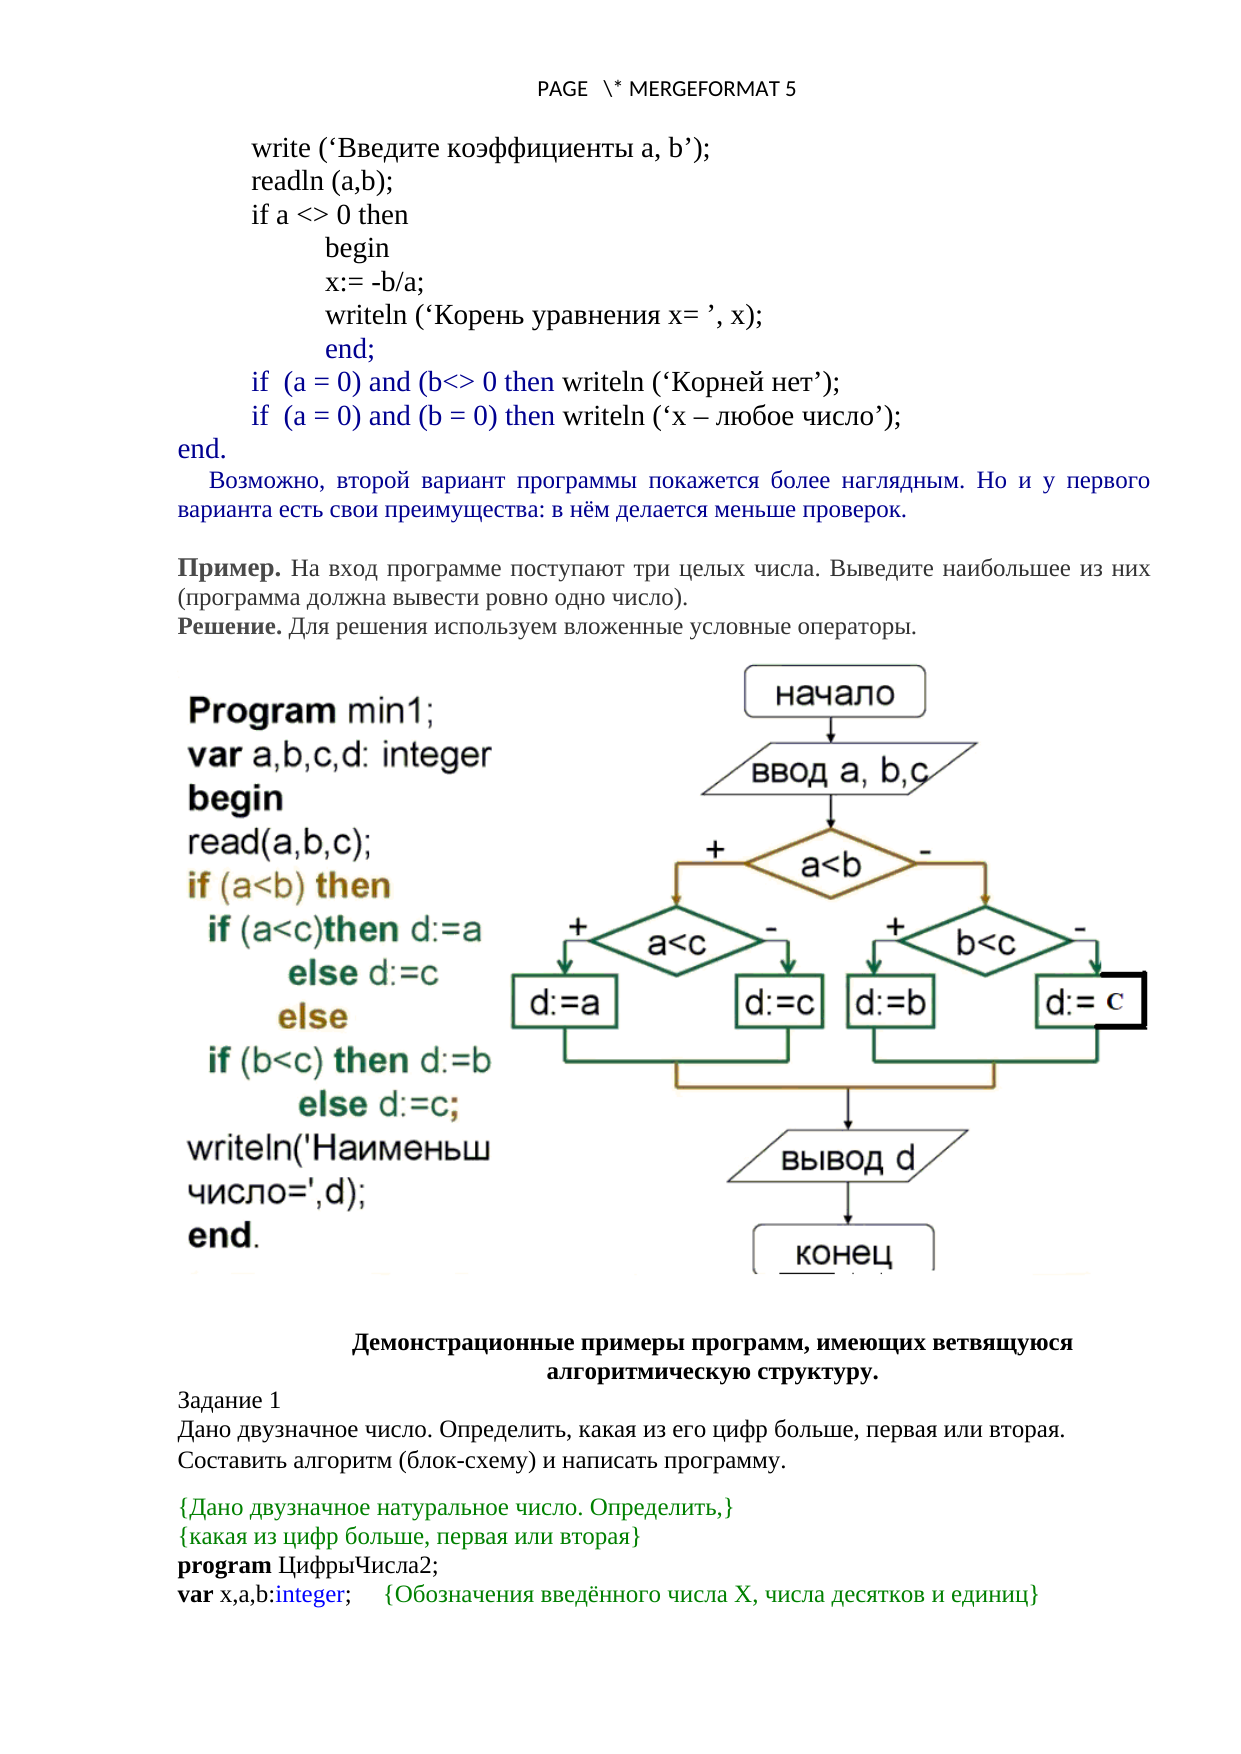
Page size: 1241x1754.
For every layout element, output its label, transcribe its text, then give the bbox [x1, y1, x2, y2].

text {какая из цифр больше, первая или вторая} [177, 1521, 1152, 1550]
text Пример. На вход программе поступают три целых числа. Выведите наибольшее из них (программа должна вывести ровно одно число). [177, 551, 1152, 611]
text x:= -b/a; [251, 264, 1152, 297]
text writeln (‘Корень уравнения х= ’, х); [251, 297, 1152, 331]
list Демонстрационные примеры программ, имеющих ветвящуюся алгоритмическую структуру. [274, 1327, 1152, 1385]
text {Дано двузначное натуральное число. Определить,} [177, 1492, 1152, 1521]
text var x,a,b:integer; {Обозначения введённого числа Х, числа десятков и единиц} [177, 1579, 1152, 1607]
text begin [251, 230, 1152, 264]
text if (a = 0) and (b = 0) then writeln (‘x – любое число’); [177, 398, 1152, 432]
text if (a = 0) and (b<> 0 then writeln (‘Корней нет’); [177, 364, 1152, 398]
text end. [177, 432, 1152, 465]
text Возможно, второй вариант программы покажется более наглядным. Но и у первого варианта есть свои преимущества: в нём делается меньше проверок. [177, 465, 1152, 523]
text Дано двузначное число. Определить, какая из его цифр больше, первая или вторая. Составить алгоритм (блок-схему) и написать программу. [177, 1414, 1152, 1473]
text Решение. Для решения используем вложенные условные операторы. [177, 611, 1152, 639]
text Задание 1 [177, 1385, 1152, 1414]
picture [177, 658, 1152, 1280]
text program ЦифрыЧисла2; [177, 1550, 1152, 1579]
text end; [251, 331, 1152, 364]
text write (‘Введите коэффициенты a, b’); [251, 130, 1152, 163]
text readln (a,b); [251, 163, 1152, 197]
text if a <> 0 then [251, 197, 1152, 230]
